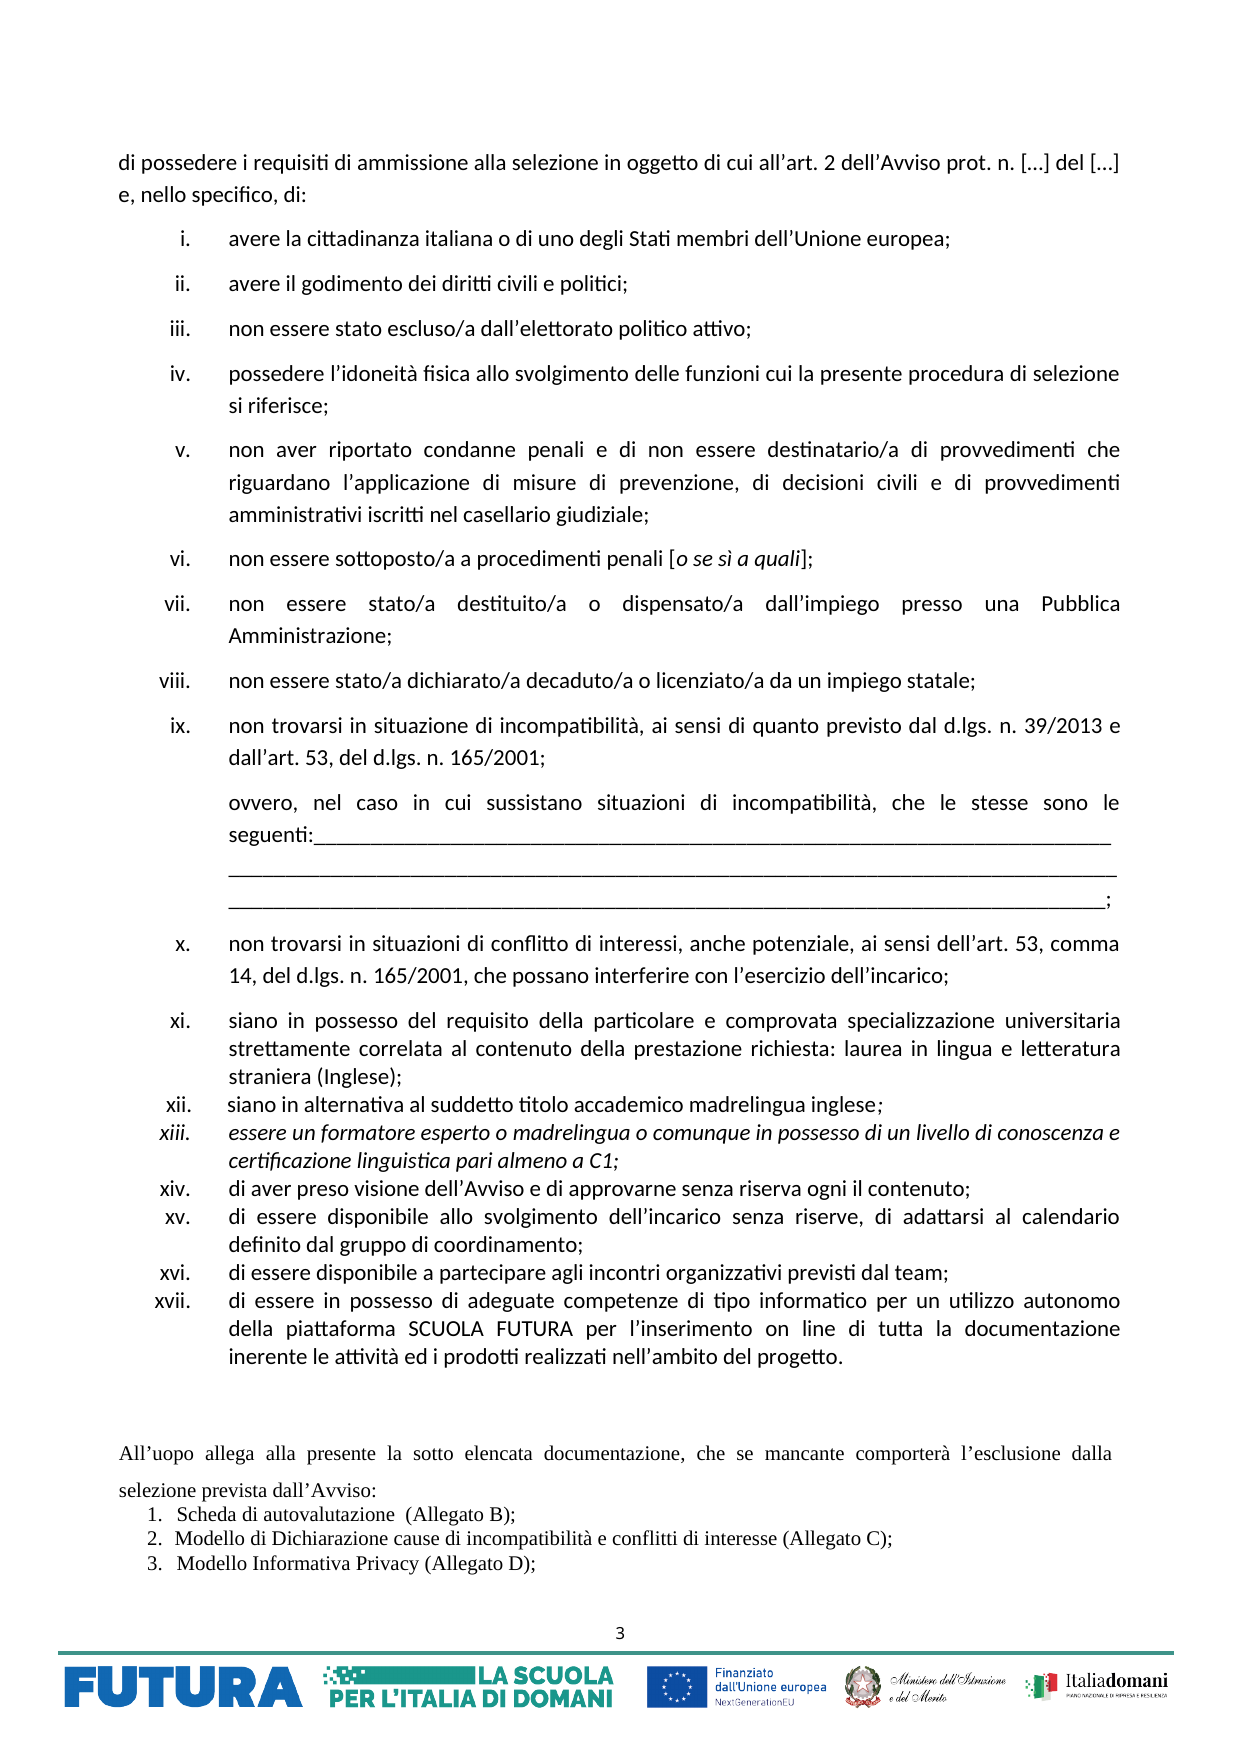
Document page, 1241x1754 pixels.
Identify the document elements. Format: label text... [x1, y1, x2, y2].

list siano in possesso del requisito della particolare e comprovata specializzazione universitaria strettamente correlata al contenuto della prestazione richiesta: laurea in lingua e letteratura straniera (Inglese); [191, 1006, 1122, 1090]
list non trovarsi in situazione di incompatibilità, ai sensi di quanto previsto dal d.lgs. n. 39/2013 e dall’art. 53, del d.lgs. n. 165/2001; [191, 711, 1122, 771]
list non essere stato escluso/a dall’elettorato politico attivo; [191, 314, 1122, 342]
list avere la cittadinanza italiana o di uno degli Stati membri dell’Unione europea; [191, 224, 1122, 253]
list siano in alternativa al suddetto titolo accademico madrelingua inglese; [192, 1090, 1122, 1118]
list non aver riportato condanne penali e di non essere destinatario/a di provvedimenti che riguardano l’applicazione di misure di prevenzione, di decisioni civili e di provvedimenti amministrativi iscritti nel casellario giudiziale; [191, 436, 1122, 528]
list non essere stato/a destituito/a o dispensato/a dall’impiego presso una Pubblica Amministrazione; [191, 589, 1122, 649]
list avere il godimento dei diritti civili e politici; [191, 269, 1122, 297]
text All’uopo allega alla presente la sotto elencata documentazione, che se mancante comporterà l’esclusione dalla selezione prevista dall’Avviso: [119, 1427, 1114, 1502]
list Scheda di autovalutazione (Allegato B); [147, 1502, 1122, 1526]
text di possedere i requisiti di ammissione alla selezione in oggetto di cui all’art. 2 dell’Avviso prot. n. […] del […] e, nello specifico, di: [118, 148, 1122, 208]
list essere un formatore esperto o madrelingua o comunque in possesso di un livello di conoscenza e certificazione linguistica pari almeno a C1; [191, 1118, 1122, 1174]
list possedere l’idoneità fisica allo svolgimento delle funzioni cui la presente procedura di selezione si riferisce; [191, 359, 1122, 419]
list ovvero, nel caso in cui sussistano situazioni di incompatibilità, che le stesse sono le seguenti:_________________________________________________________________________________________________________________________________________________________________________________________________________________________________; [228, 788, 1122, 912]
picture [62, 1663, 1170, 1711]
list di essere disponibile a partecipare agli incontri organizzativi previsti dal team; [191, 1258, 1122, 1286]
list Modello Informativa Privacy (Allegato D); [147, 1550, 1082, 1574]
list Modello di Dichiarazione cause di incompatibilità e conflitti di interesse (Allegato C); [147, 1526, 1122, 1550]
list non trovarsi in situazioni di conflitto di interessi, anche potenziale, ai sensi dell’art. 53, comma 14, del d.lgs. n. 165/2001, che possano interferire con l’esercizio dell’incarico; [191, 929, 1122, 989]
list di essere in possesso di adeguate competenze di tipo informatico per un utilizzo autonomo della piattaforma SCUOLA FUTURA per l’inserimento on line di tutta la documentazione inerente le attività ed i prodotti realizzati nell’ambito del progetto. [191, 1286, 1122, 1370]
list di essere disponibile allo svolgimento dell’incarico senza riserve, di adattarsi al calendario definito dal gruppo di coordinamento; [191, 1202, 1122, 1258]
list di aver preso visione dell’Avviso e di approvarne senza riserva ogni il contenuto; [191, 1174, 1122, 1202]
list non essere stato/a dichiarato/a decaduto/a o licenziato/a da un impiego statale; [191, 666, 1122, 694]
list non essere sottoposto/a a procedimenti penali [o se sì a quali]; [191, 544, 1122, 573]
